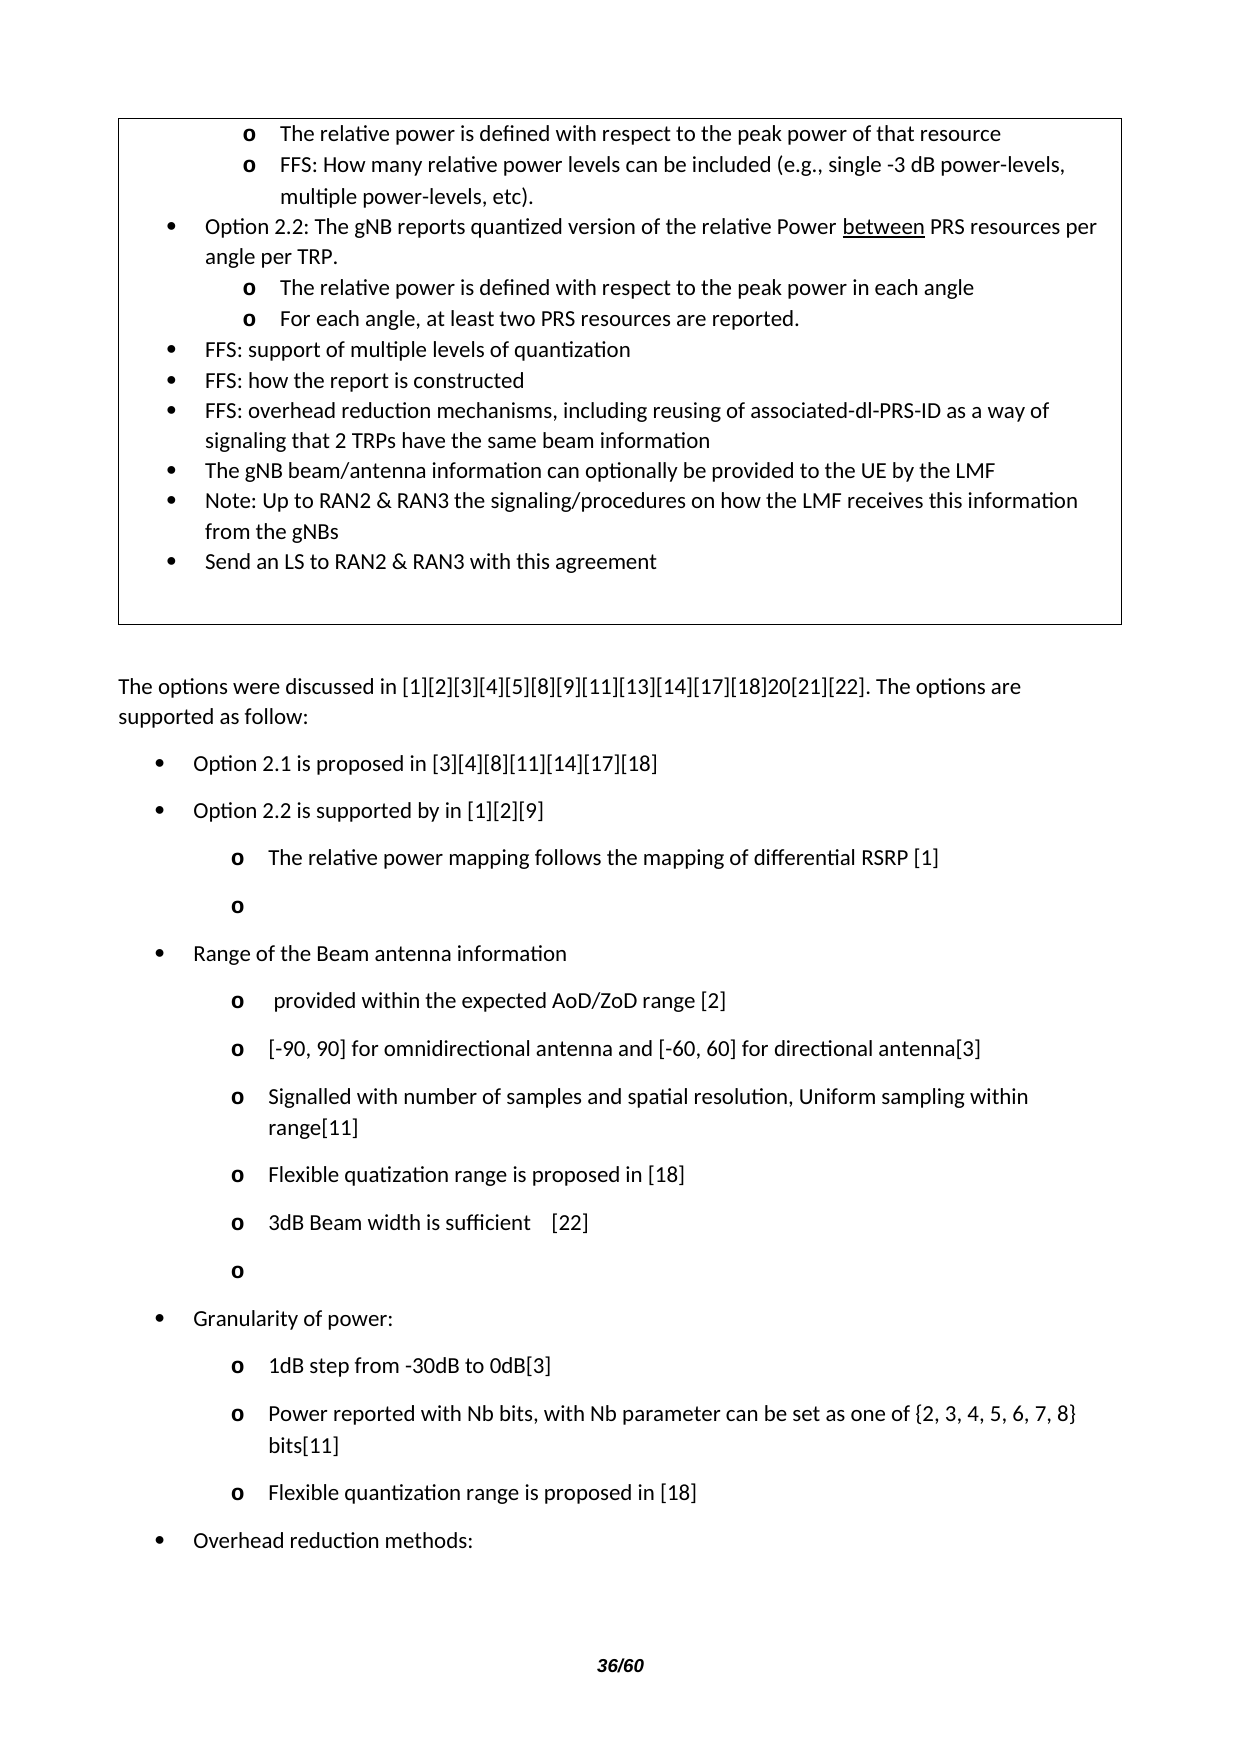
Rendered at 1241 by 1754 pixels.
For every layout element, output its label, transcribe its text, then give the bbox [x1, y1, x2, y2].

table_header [119, 119, 1121, 624]
list The relative power mapping follows the mapping of differential RSRP [1] [231, 843, 1122, 872]
list Overhead reduction methods: [156, 1526, 1122, 1554]
list Flexible quatization range is proposed in [18] [231, 1160, 1122, 1189]
text The options were discussed in [1][2][3][4][5][8][9][11][13][14][17][18]20[21][22]. The options are supported as follow: [118, 672, 1122, 730]
list Power reported with Nb bits, with Nb parameter can be set as one of {2, 3, 4, 5, 6, 7, 8} bits[11] [231, 1399, 1122, 1459]
list Option 2.1 is proposed in [3][4][8][11][14][17][18] [156, 749, 1122, 777]
list Option 2.2 is supported by in [1][2][9] [156, 796, 1122, 824]
list 3dB Beam width is sufficient [22] [231, 1208, 1122, 1237]
list [-90, 90] for omnidirectional antenna and [-60, 60] for directional antenna[3] [231, 1034, 1122, 1063]
list 1dB step from -30dB to 0dB[3] [231, 1351, 1122, 1381]
list provided within the expected AoD/ZoD range [2] [231, 986, 1122, 1015]
list Flexible quantization range is proposed in [18] [231, 1478, 1122, 1507]
list Range of the Beam antenna information [156, 939, 1122, 967]
list Granularity of power: [156, 1304, 1122, 1332]
list Signalled with number of samples and spatial resolution, Uniform sampling within range[11] [231, 1082, 1122, 1141]
